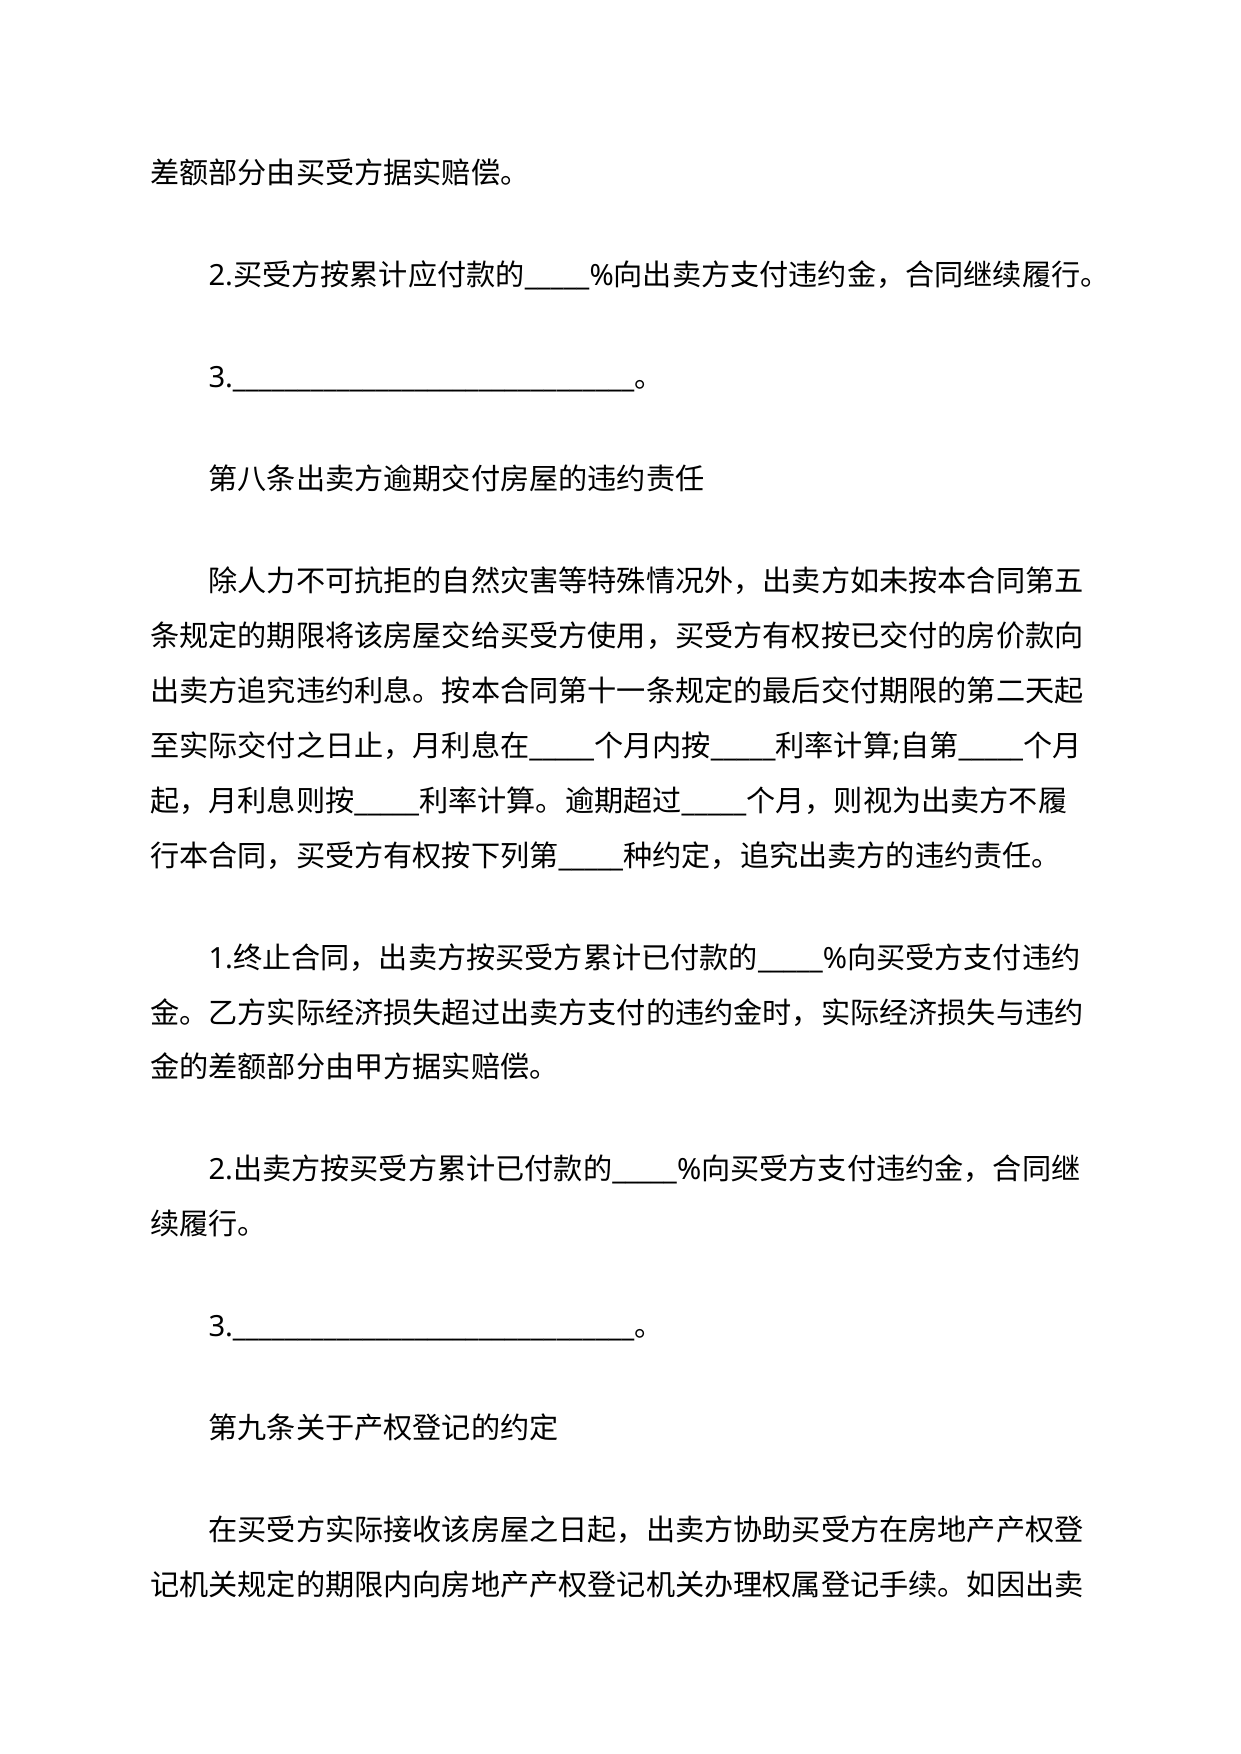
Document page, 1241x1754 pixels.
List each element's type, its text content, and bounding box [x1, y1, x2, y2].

text 1.终止合同，出卖方按买受方累计已付款的_____%向买受方支付违约金。乙方实际经济损失超过出卖方支付的违约金时，实际经济损失与违约金的差额部分由甲方据实赔偿。 [150, 934, 1090, 1086]
text 2.出卖方按买受方累计已付款的_____%向买受方支付违约金，合同继续履行。 [150, 1146, 1090, 1243]
text 3._______________________________。 [150, 1303, 1090, 1345]
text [150, 1506, 1090, 1603]
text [150, 150, 1090, 192]
text 第八条出卖方逾期交付房屋的违约责任 [150, 456, 1090, 498]
text 除人力不可抗拒的自然灾害等特殊情况外，出卖方如未按本合同第五条规定的期限将该房屋交给买受方使用，买受方有权按已交付的房价款向出卖方追究违约利息。按本合同第十一条规定的最后交付期限的第二天起至实际交付之日止，月利息在_____个月内按_____利率计算;自第_____个月起，月利息则按_____利率计算。逾期超过_____个月，则视为出卖方不履行本合同，买受方有权按下列第_____种约定，追究出卖方的违约责任。 [150, 557, 1090, 874]
text 3._______________________________。 [150, 354, 1090, 396]
text 2.买受方按累计应付款的_____%向出卖方支付违约金，合同继续履行。 [150, 252, 1090, 294]
text 第九条关于产权登记的约定 [150, 1404, 1090, 1447]
